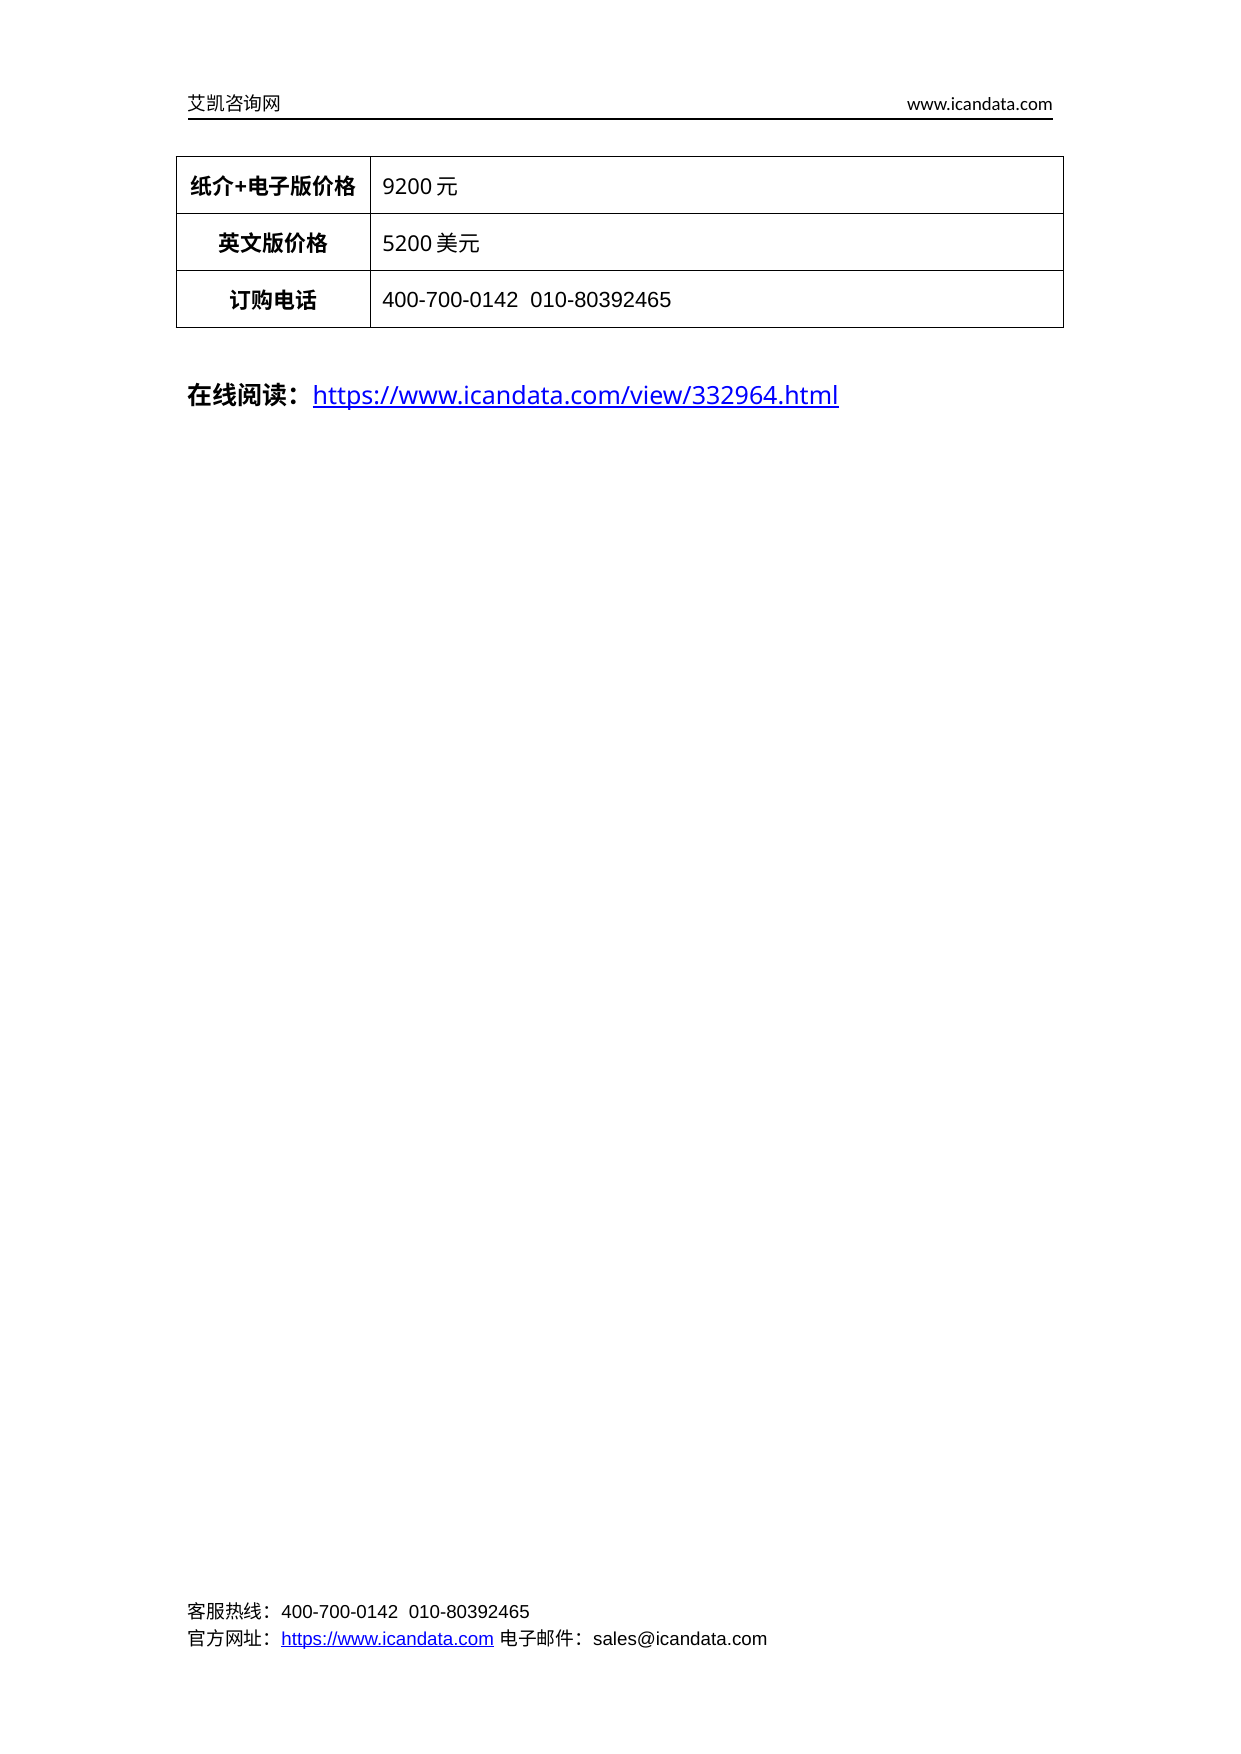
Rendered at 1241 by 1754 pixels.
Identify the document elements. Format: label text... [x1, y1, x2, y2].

table_cell 订购电话 [177, 271, 370, 327]
text 在线阅读：https://www.icandata.com/view/332964.html [187, 361, 1053, 426]
table_cell 5200美元 [371, 214, 1063, 270]
table_cell 9200元 [371, 157, 1063, 213]
table_cell 纸介+电子版价格 [177, 157, 370, 213]
table_cell 英文版价格 [177, 214, 370, 270]
table_cell 400-700-0142 010-80392465 [371, 271, 1063, 327]
